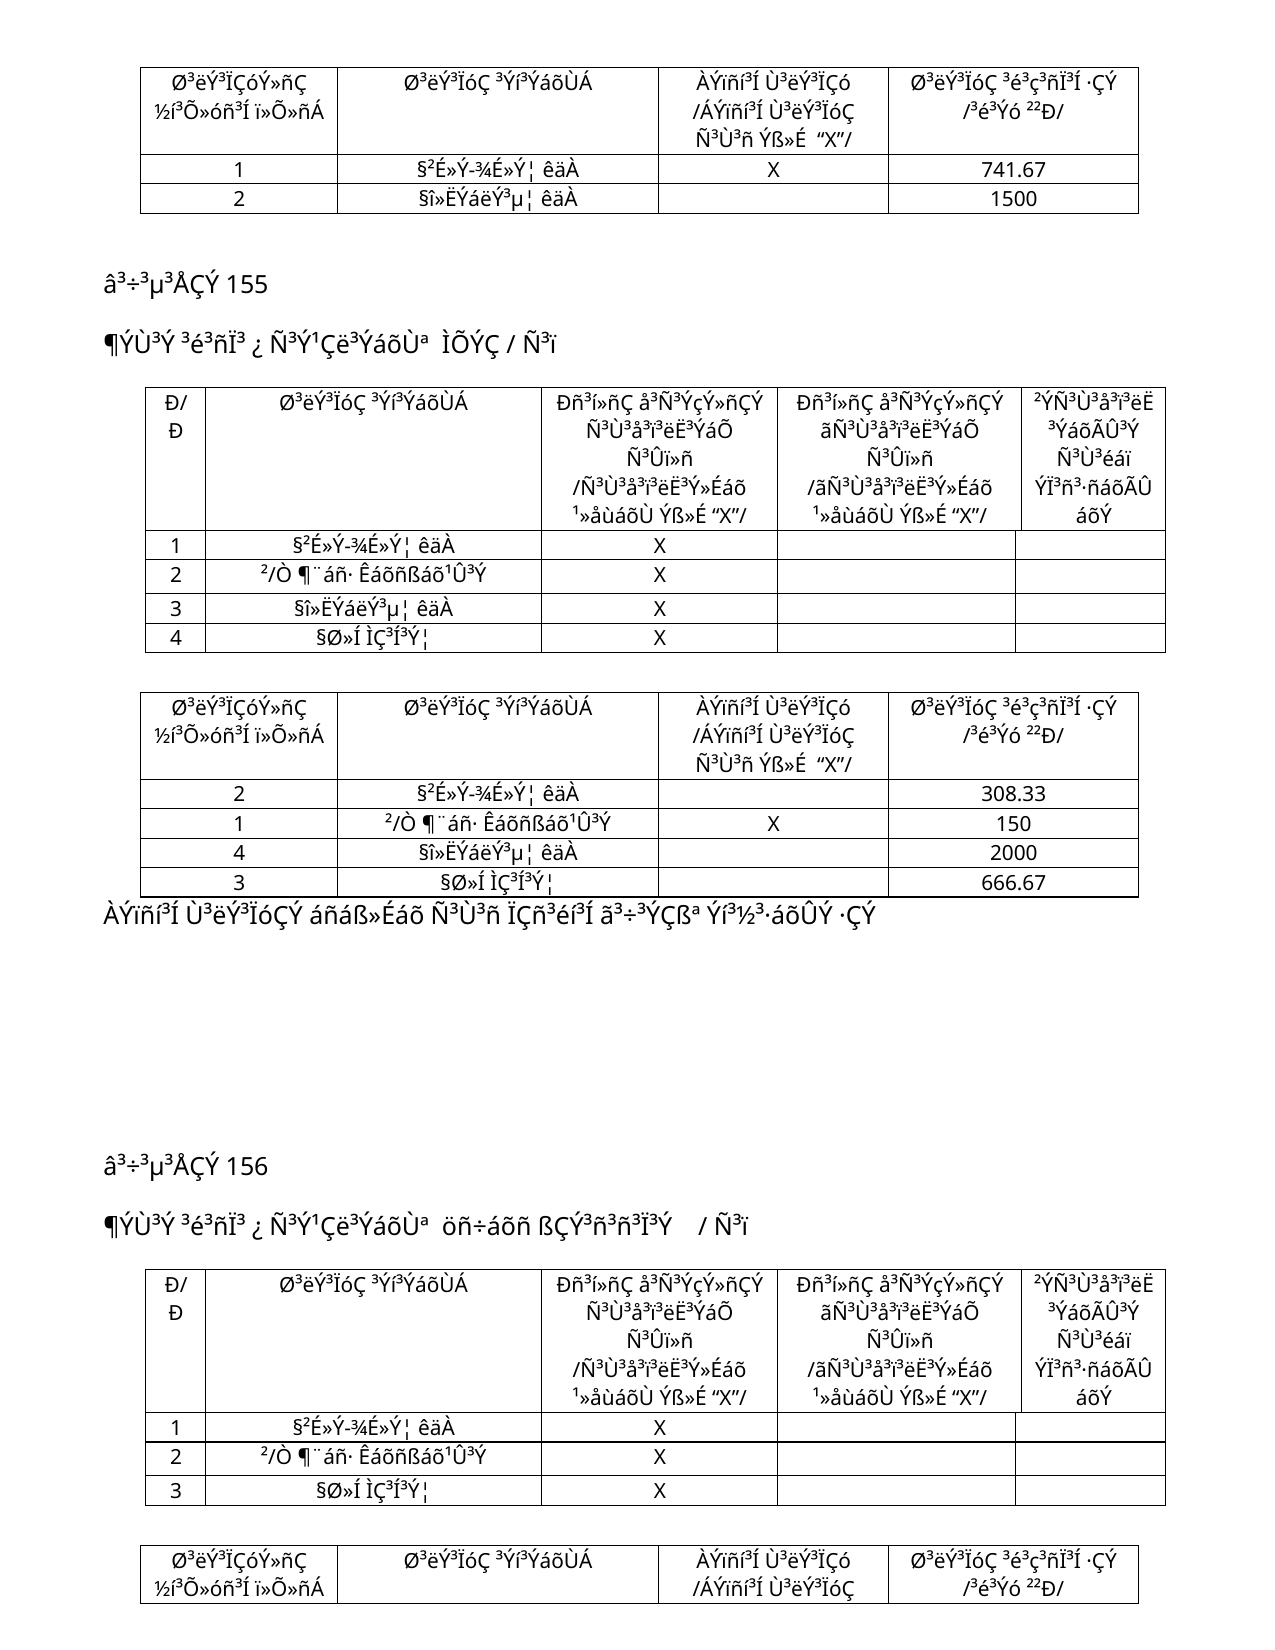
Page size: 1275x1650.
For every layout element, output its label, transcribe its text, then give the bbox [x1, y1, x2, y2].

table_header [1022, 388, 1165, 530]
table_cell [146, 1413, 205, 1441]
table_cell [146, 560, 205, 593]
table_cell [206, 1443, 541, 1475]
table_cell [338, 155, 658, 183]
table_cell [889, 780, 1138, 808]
text ÀÝïñí³Í Ù³ëÝ³ÏóÇÝ áñáß»Éáõ Ñ³Ù³ñ ÏÇñ³éí³Í ã³÷³ÝÇßª Ýí³½³·áõÛÝ ·ÇÝ [103, 897, 1228, 932]
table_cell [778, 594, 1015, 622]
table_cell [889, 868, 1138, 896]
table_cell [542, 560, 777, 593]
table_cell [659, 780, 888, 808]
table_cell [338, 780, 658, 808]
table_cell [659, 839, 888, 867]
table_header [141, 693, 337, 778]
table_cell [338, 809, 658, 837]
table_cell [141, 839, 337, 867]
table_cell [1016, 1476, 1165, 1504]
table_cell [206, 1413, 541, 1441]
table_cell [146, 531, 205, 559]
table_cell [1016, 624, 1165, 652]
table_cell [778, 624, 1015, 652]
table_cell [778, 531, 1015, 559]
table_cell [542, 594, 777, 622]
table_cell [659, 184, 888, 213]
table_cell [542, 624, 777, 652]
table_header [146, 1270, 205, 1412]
text ¶ÝÙ³Ý ³é³ñÏ³ ¿ Ñ³Ý¹Çë³ÝáõÙª ÌÕÝÇ / Ñ³ï [103, 327, 1228, 361]
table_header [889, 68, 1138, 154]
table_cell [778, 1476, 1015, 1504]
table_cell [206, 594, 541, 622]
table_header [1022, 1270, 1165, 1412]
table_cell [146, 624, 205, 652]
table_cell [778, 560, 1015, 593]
text â³÷³µ³ÅÇÝ 156 [103, 1149, 1228, 1183]
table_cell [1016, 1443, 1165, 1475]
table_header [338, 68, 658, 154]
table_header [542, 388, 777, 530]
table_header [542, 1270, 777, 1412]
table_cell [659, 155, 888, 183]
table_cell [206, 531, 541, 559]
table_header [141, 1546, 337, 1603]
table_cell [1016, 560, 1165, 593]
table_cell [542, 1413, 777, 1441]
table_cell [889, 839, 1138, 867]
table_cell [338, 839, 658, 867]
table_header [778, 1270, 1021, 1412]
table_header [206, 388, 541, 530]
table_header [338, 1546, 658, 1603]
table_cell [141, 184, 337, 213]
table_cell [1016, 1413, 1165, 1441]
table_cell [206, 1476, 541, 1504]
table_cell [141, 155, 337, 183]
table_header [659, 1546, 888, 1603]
text â³÷³µ³ÅÇÝ 155 [103, 267, 1228, 301]
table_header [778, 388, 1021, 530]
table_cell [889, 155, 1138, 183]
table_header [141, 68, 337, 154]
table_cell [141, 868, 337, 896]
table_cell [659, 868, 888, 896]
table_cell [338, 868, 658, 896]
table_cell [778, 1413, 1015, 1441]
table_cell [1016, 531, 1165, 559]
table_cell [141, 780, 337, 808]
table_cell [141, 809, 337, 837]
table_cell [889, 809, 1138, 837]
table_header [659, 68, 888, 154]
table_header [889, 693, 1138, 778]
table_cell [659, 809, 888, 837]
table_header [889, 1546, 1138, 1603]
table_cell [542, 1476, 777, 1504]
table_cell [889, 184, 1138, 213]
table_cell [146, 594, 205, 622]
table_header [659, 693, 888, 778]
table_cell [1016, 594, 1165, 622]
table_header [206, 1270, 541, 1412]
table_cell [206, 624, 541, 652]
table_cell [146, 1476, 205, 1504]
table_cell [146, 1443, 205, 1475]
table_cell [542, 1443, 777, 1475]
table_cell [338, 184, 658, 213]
text ¶ÝÙ³Ý ³é³ñÏ³ ¿ Ñ³Ý¹Çë³ÝáõÙª öñ÷áõñ ßÇÝ³ñ³ñ³Ï³Ý / Ñ³ï [103, 1209, 1228, 1243]
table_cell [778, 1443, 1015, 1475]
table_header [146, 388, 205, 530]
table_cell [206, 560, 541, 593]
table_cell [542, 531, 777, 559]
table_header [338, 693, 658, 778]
